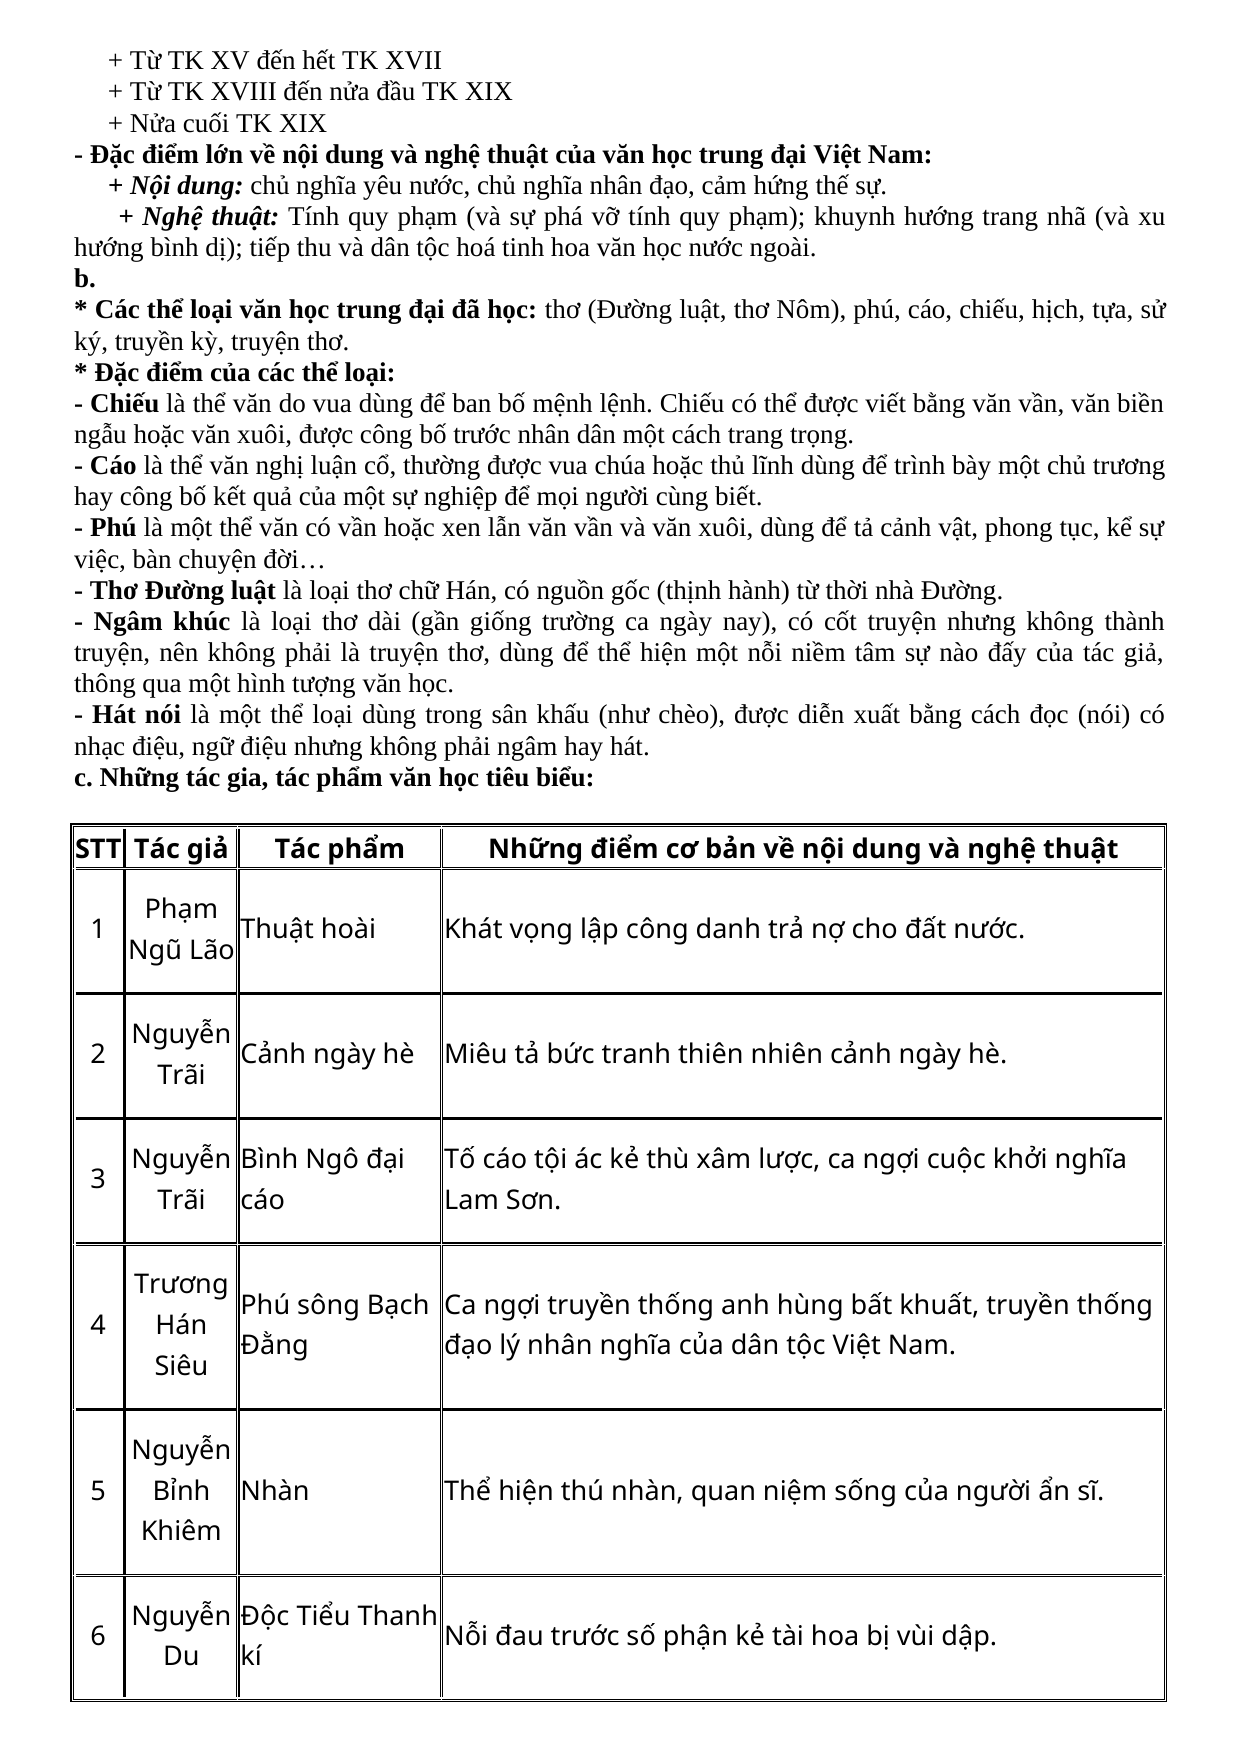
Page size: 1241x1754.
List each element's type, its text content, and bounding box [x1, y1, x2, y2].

table_cell Miêu tả bức tranh thiên nhiên cảnh ngày hè. [443, 992, 1164, 1117]
text + Nửa cuối TK XIX [74, 107, 1167, 138]
text + Nghệ thuật: Tính quy phạm (và sự phá vỡ tính quy phạm); khuynh hướng trang nhã (và xu hướng bình dị); tiếp thu và dân tộc hoá tinh hoa văn học nước ngoài. [74, 200, 1167, 262]
table_cell 2 [74, 992, 123, 1117]
table_cell Nguyễn Trãi [126, 995, 236, 1117]
text - Thơ Đường luật là loại thơ chữ Hán, có nguồn gốc (thịnh hành) từ thời nhà Đường. [74, 574, 1167, 605]
text + Từ TK XV đến hết TK XVII [74, 44, 1167, 76]
table_cell 5 [72, 1408, 123, 1574]
table_cell Nỗi đau trước số phận kẻ tài hoa bị vùi dập. [442, 1574, 1165, 1699]
table_cell 3 [74, 1117, 123, 1242]
text * Đặc điểm của các thể loại: [74, 356, 1167, 387]
table_cell Độc Tiểu Thanh kí [238, 1577, 442, 1699]
table_cell Phạm Ngũ Lão [126, 870, 236, 992]
table_header Tác phẩm [238, 827, 442, 867]
text + Từ TK XVIII đến nửa đầu TK XIX [74, 76, 1167, 107]
text - Phú là một thể văn có vần hoặc xen lẫn văn vần và văn xuôi, dùng để tả cảnh vật, phong tục, kể sự việc, bàn chuyện đời… [74, 512, 1167, 574]
table_cell Thuật hoài [240, 870, 440, 992]
table_cell Cảnh ngày hè [240, 995, 440, 1117]
text - Hát nói là một thể loại dùng trong sân khấu (như chèo), được diễn xuất bằng cách đọc (nói) có nhạc điệu, ngữ điệu nhưng không phải ngâm hay hát. [74, 698, 1167, 761]
table_cell Nguyễn Du [124, 1574, 238, 1699]
table_cell Nguyễn Bỉnh Khiêm [126, 1411, 236, 1574]
table_cell Phú sông Bạch Đằng [240, 1246, 440, 1408]
table_cell 1 [72, 867, 124, 992]
text - Ngâm khúc là loại thơ dài (gần giống trường ca ngày nay), có cốt truyện nhưng không thành truyện, nên không phải là truyện thơ, dùng để thể hiện một nỗi niềm tâm sự nào đấy của tác giả, thông qua một hình tượng văn học. [74, 605, 1167, 698]
table_header Những điểm cơ bản về nội dung và nghệ thuật [442, 827, 1164, 867]
text - Đặc điểm lớn về nội dung và nghệ thuật của văn học trung đại Việt Nam: [74, 138, 1167, 169]
table_cell 4 [74, 1242, 123, 1408]
table_cell Nguyễn Trãi [126, 1120, 236, 1242]
text - Chiếu là thể văn do vua dùng để ban bố mệnh lệnh. Chiếu có thể được viết bằng văn vần, văn biền ngẫu hoặc văn xuôi, được công bố trước nhân dân một cách trang trọng. [74, 387, 1167, 449]
table_cell Khát vọng lập công danh trả nợ cho đất nước. [442, 867, 1165, 992]
text + Nội dung: chủ nghĩa yêu nước, chủ nghĩa nhân đạo, cảm hứng thế sự. [74, 169, 1167, 200]
table_header Tác giả [124, 825, 238, 867]
text * Các thể loại văn học trung đại đã học: thơ (Đường luật, thơ Nôm), phú, cáo, chiếu, hịch, tựa, sử ký, truyền kỳ, truyện thơ. [74, 293, 1167, 356]
table_cell Bình Ngô đại cáo [240, 1120, 440, 1242]
table_header STT [74, 827, 124, 867]
table_cell 6 [72, 1574, 124, 1699]
text c. Những tác gia, tác phẩm văn học tiêu biểu: [74, 761, 1167, 792]
text - Cáo là thể văn nghị luận cổ, thường được vua chúa hoặc thủ lĩnh dùng để trình bày một chủ trương hay công bố kết quả của một sự nghiệp để mọi người cùng biết. [74, 449, 1167, 512]
table_cell Trương Hán Siêu [126, 1246, 236, 1408]
table_cell Ca ngợi truyền thống anh hùng bất khuất, truyền thống đạo lý nhân nghĩa của dân tộc Việt Nam. [443, 1242, 1164, 1408]
text b. [74, 262, 1167, 293]
table_cell Nhàn [240, 1411, 440, 1574]
table_cell Thể hiện thú nhàn, quan niệm sống của người ẩn sĩ. [443, 1408, 1165, 1574]
table_cell Tố cáo tội ác kẻ thù xâm lược, ca ngợi cuộc khởi nghĩa Lam Sơn. [443, 1117, 1164, 1242]
